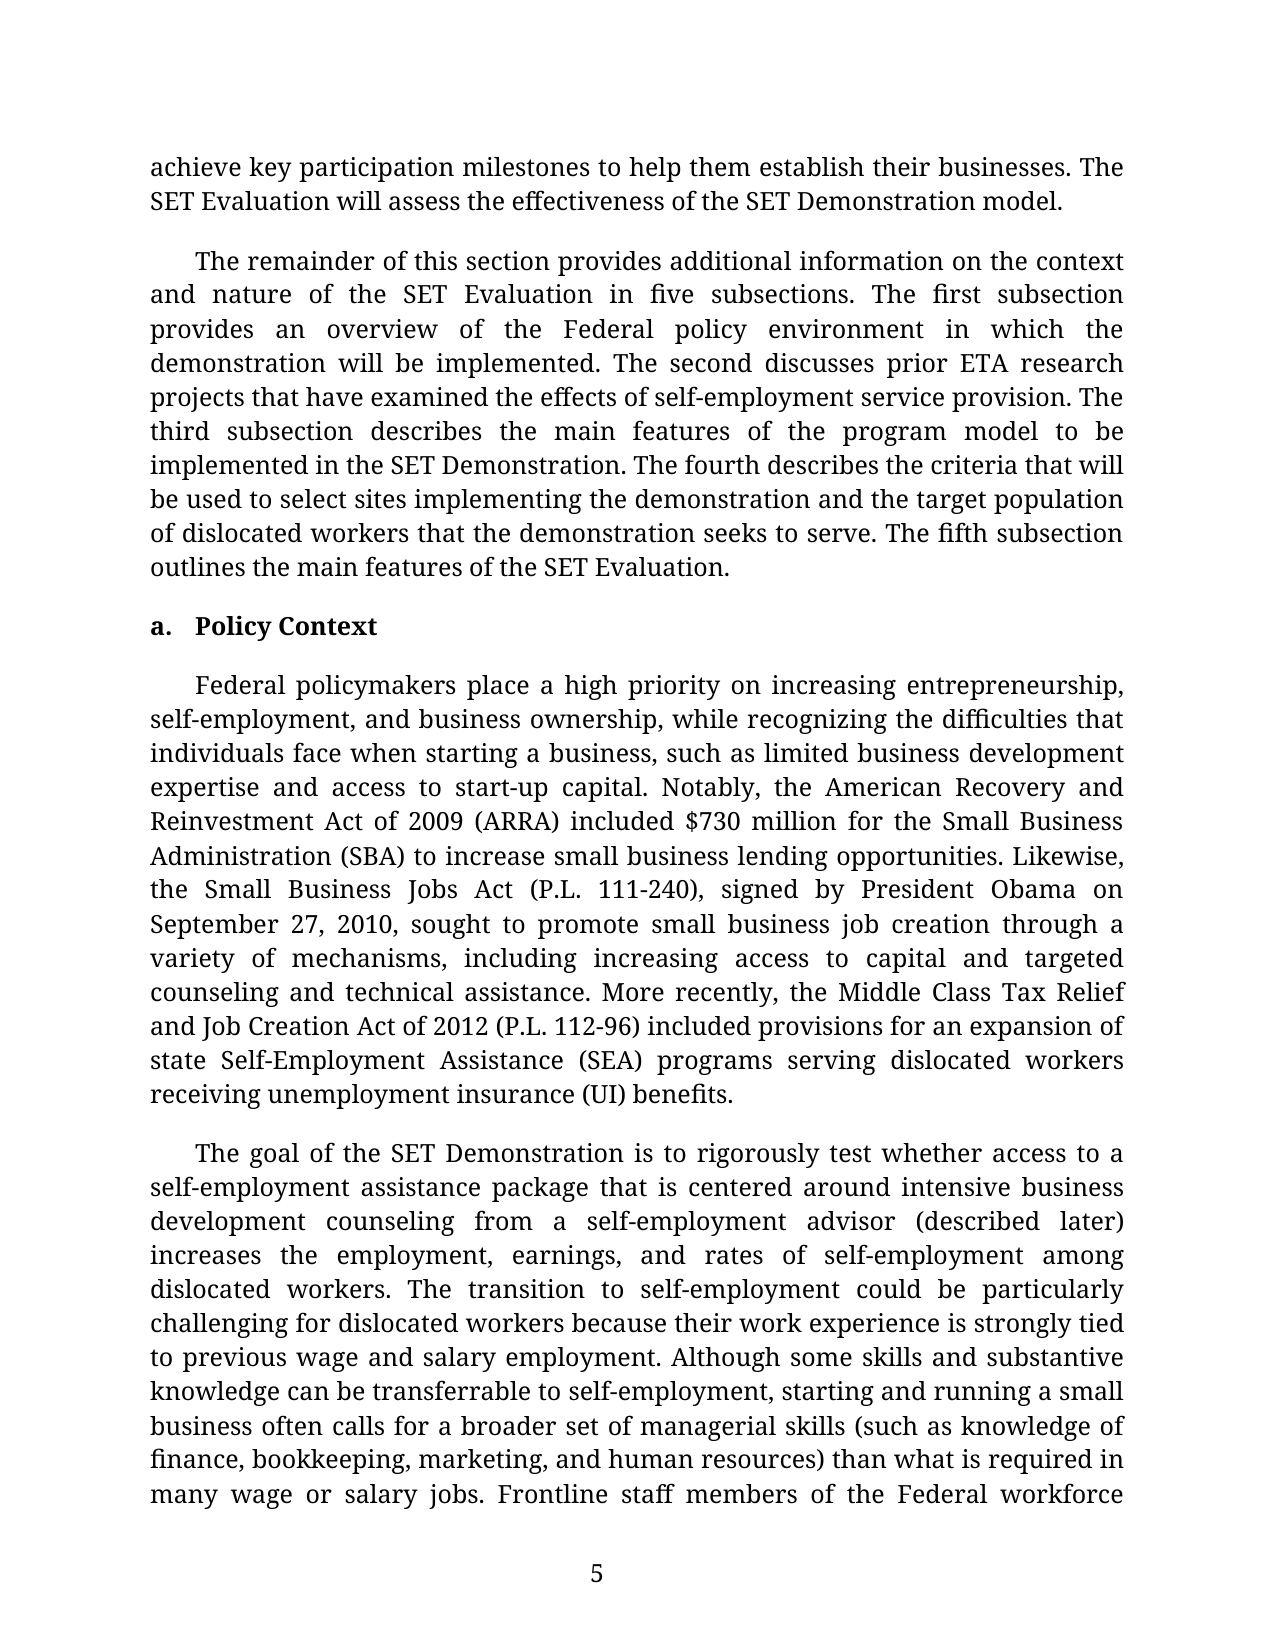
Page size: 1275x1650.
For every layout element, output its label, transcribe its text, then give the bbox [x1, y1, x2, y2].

subtitle a. Policy Context [150, 609, 1125, 643]
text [150, 150, 1125, 218]
text The remainder of this section provides additional information on the context and nature of the SET Evaluation in five subsections. The first subsection provides an overview of the Federal policy environment in which the demonstration will be implemented. The second discusses prior ETA research projects that have examined the effects of self-employment service provision. The third subsection describes the main features of the program model to be implemented in the SET Demonstration. The fourth describes the criteria that will be used to select sites implementing the demonstration and the target population of dislocated workers that the demonstration seeks to serve. The fifth subsection outlines the main features of the SET Evaluation. [150, 243, 1125, 584]
text Federal policymakers place a high priority on increasing entrepreneurship, self-employment, and business ownership, while recognizing the difficulties that individuals face when starting a business, such as limited business development expertise and access to start-up capital. Notably, the American Recovery and Reinvestment Act of 2009 (ARRA) included $730 million for the Small Business Administration (SBA) to increase small business lending opportunities. Likewise, the Small Business Jobs Act (P.L. 111-240), signed by President Obama on September 27, 2010, sought to promote small business job creation through a variety of mechanisms, including increasing access to capital and targeted counseling and technical assistance. More recently, the Middle Class Tax Relief and Job Creation Act of 2012 (P.L. 112-96) included provisions for an expansion of state Self-Employment Assistance (SEA) programs serving dislocated workers receiving unemployment insurance (UI) benefits. [150, 668, 1125, 1111]
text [150, 1136, 1125, 1510]
